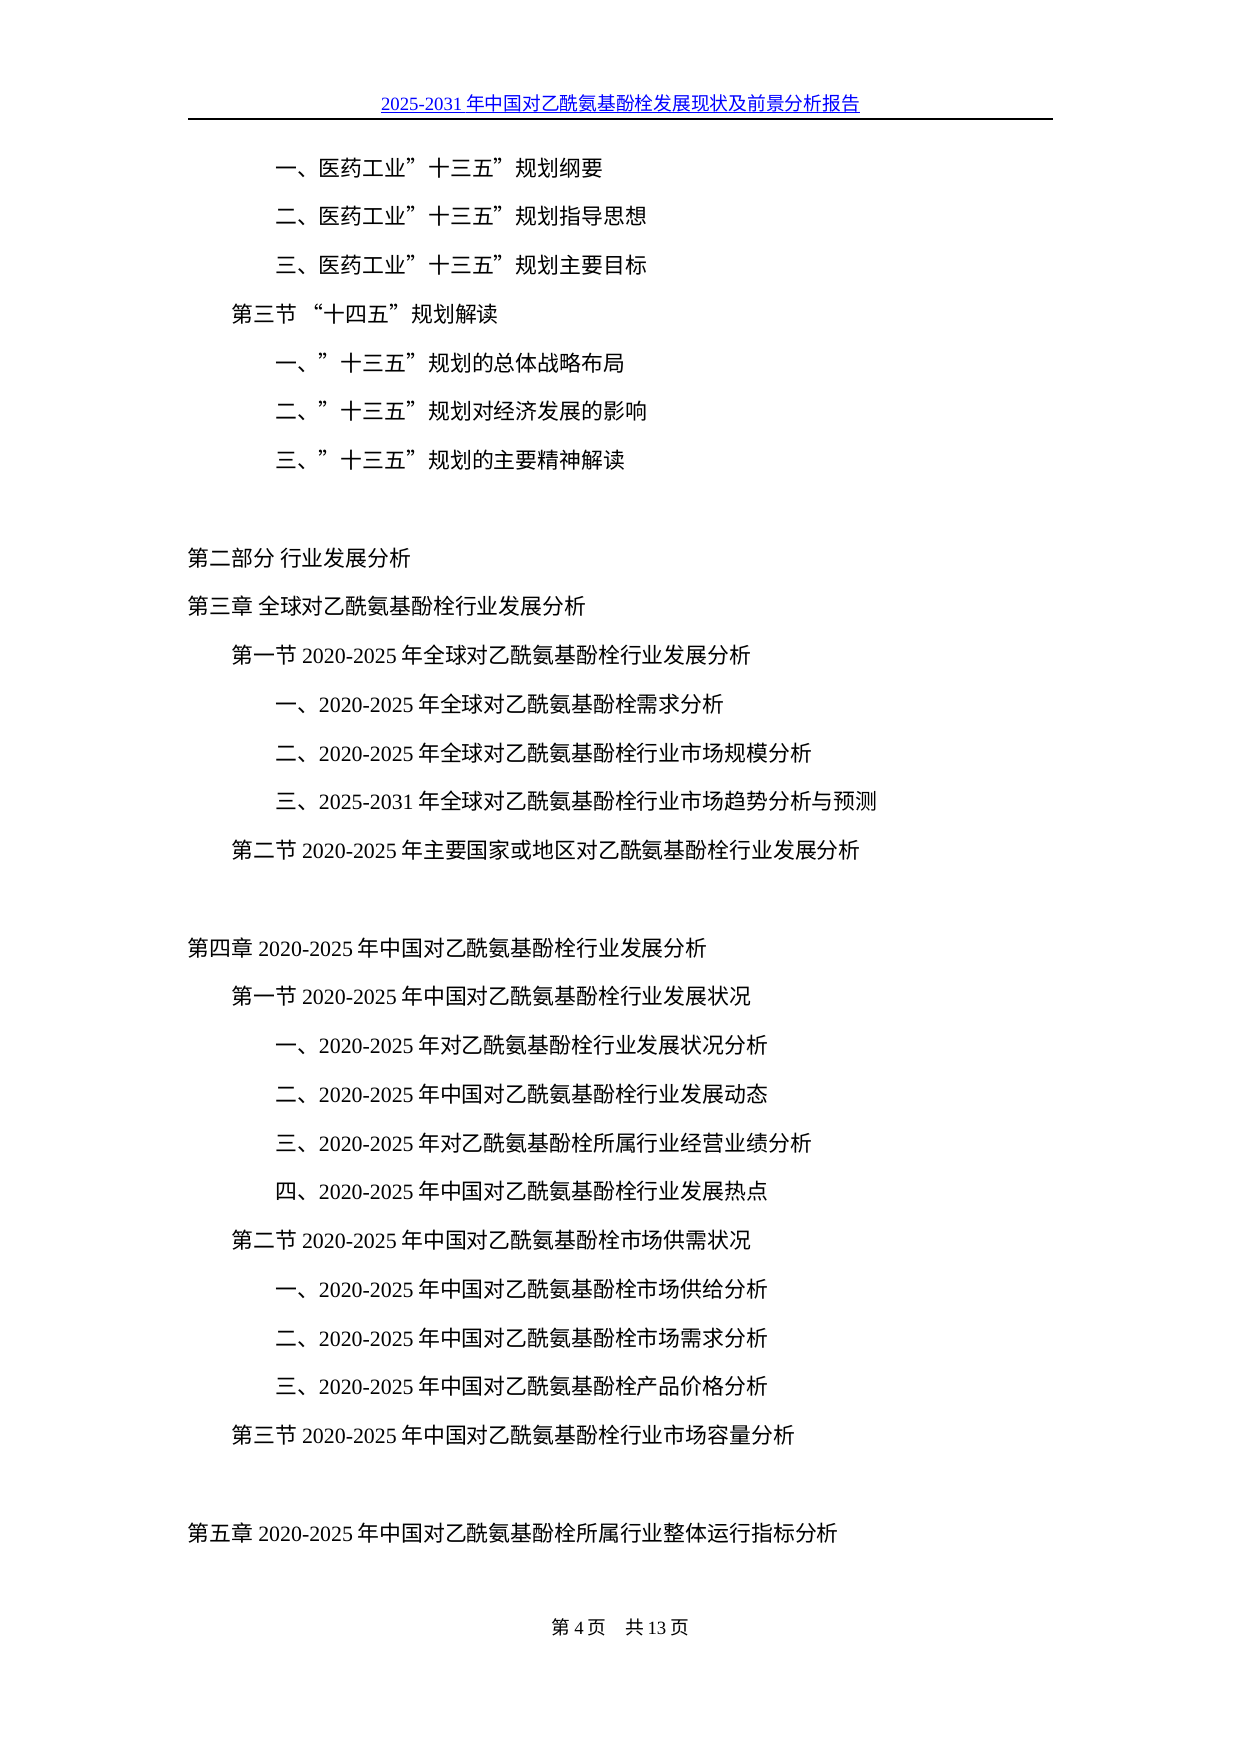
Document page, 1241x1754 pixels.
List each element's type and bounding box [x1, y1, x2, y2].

text [187, 150, 1053, 1548]
